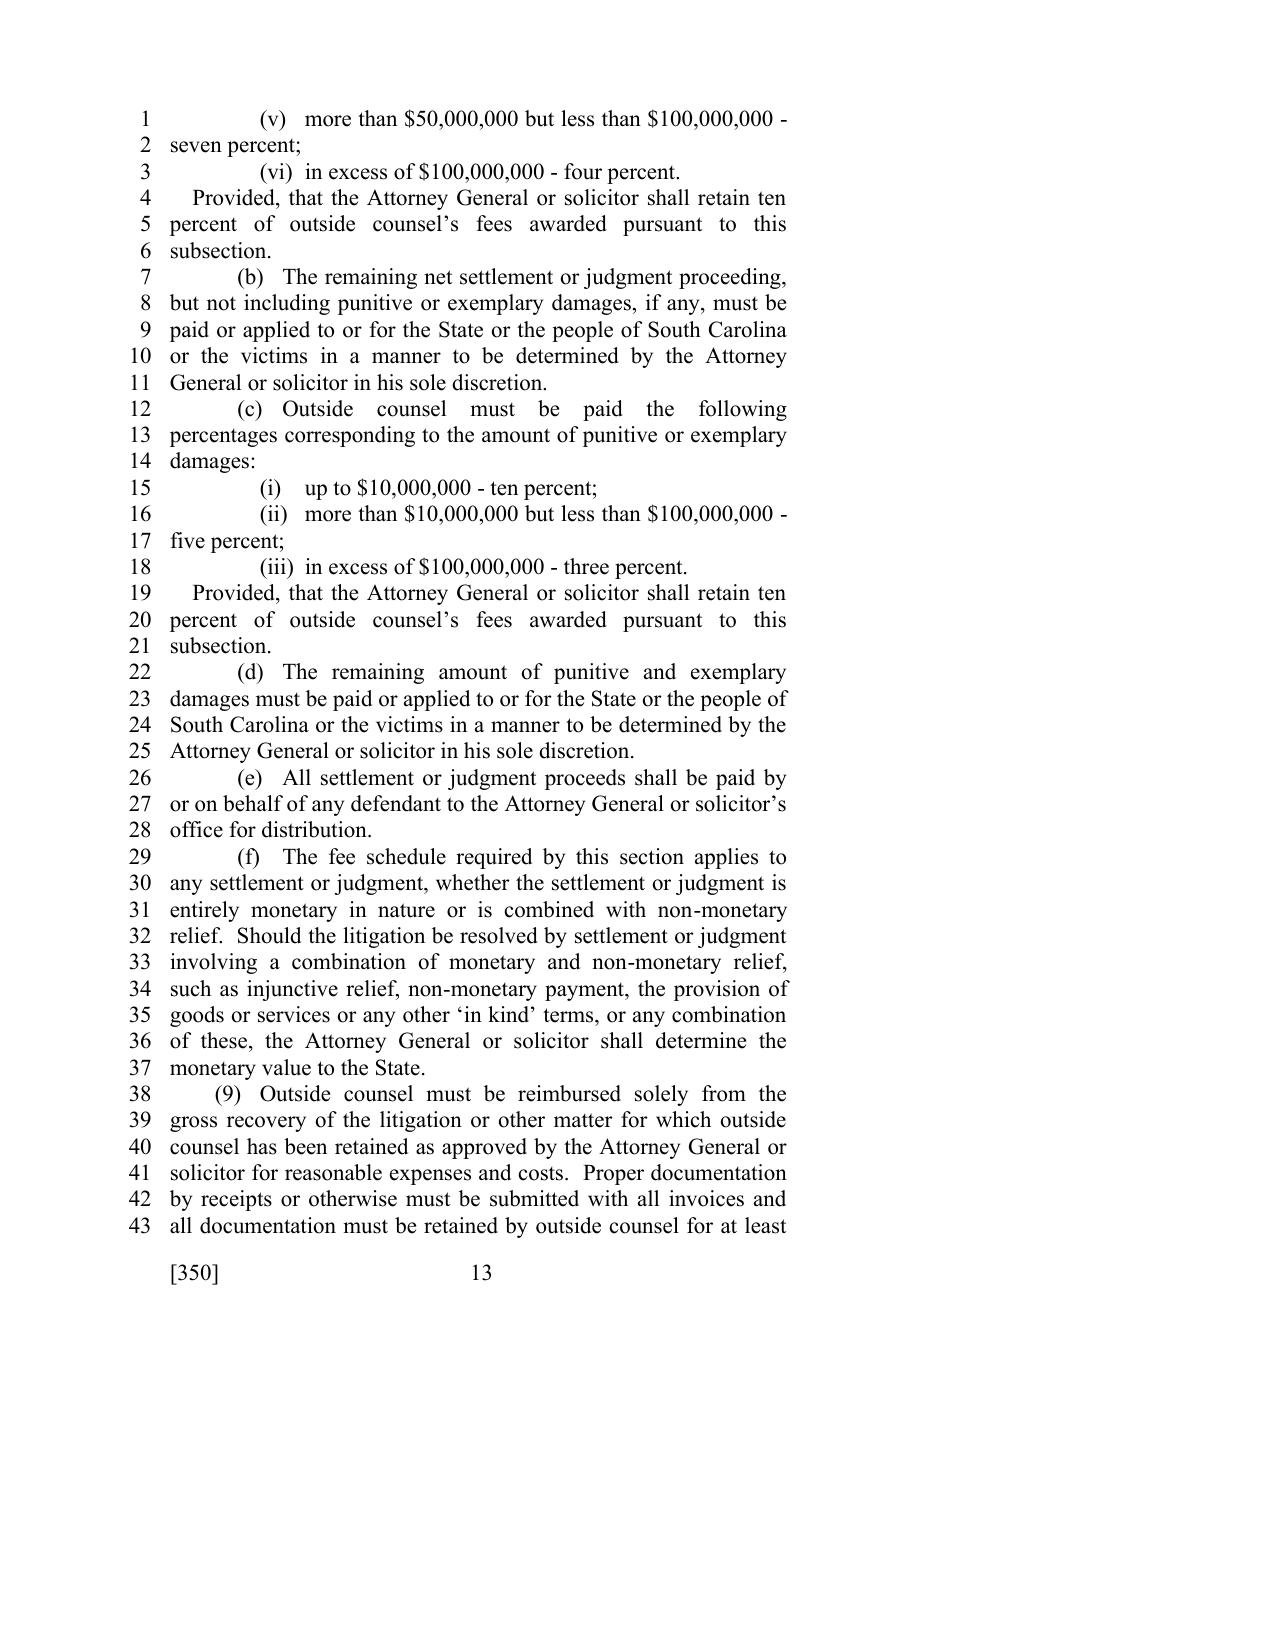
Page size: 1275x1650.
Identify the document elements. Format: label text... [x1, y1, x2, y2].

text (d) The remaining amount of punitive and exemplary damages must be paid or applied to or for the State or the people of South Carolina or the victims in a manner to be determined by the Attorney General or solicitor in his sole discretion. [169, 658, 787, 764]
text (c) Outside counsel must be paid the following percentages corresponding to the amount of punitive or exemplary damages: [169, 395, 787, 474]
text (v) more than $50,000,000 but less than $100,000,000 - seven percent; [169, 105, 787, 158]
text (iii) in excess of $100,000,000 - three percent. [169, 553, 787, 579]
text Provided, that the Attorney General or solicitor shall retain ten percent of outside counsel’s fees awarded pursuant to this subsection. [169, 579, 787, 658]
text (f) The fee schedule required by this section applies to any settlement or judgment, whether the settlement or judgment is entirely monetary in nature or is combined with non-monetary relief. Should the litigation be resolved by settlement or judgment involving a combination of monetary and non-monetary relief, such as injunctive relief, non-monetary payment, the provision of goods or services or any other ‘in kind’ terms, or any combination of these, the Attorney General or solicitor shall determine the monetary value to the State. [169, 843, 787, 1080]
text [169, 1080, 787, 1238]
text (vi) in excess of $100,000,000 - four percent. [169, 158, 787, 184]
text Provided, that the Attorney General or solicitor shall retain ten percent of outside counsel’s fees awarded pursuant to this subsection. [169, 184, 787, 263]
text (ii) more than $10,000,000 but less than $100,000,000 - five percent; [169, 500, 787, 553]
text (b) The remaining net settlement or judgment proceeding, but not including punitive or exemplary damages, if any, must be paid or applied to or for the State or the people of South Carolina or the victims in a manner to be determined by the Attorney General or solicitor in his sole discretion. [169, 263, 787, 395]
text (i) up to $10,000,000 - ten percent; [169, 474, 787, 500]
text (e) All settlement or judgment proceeds shall be paid by or on behalf of any defendant to the Attorney General or solicitor’s office for distribution. [169, 764, 787, 843]
